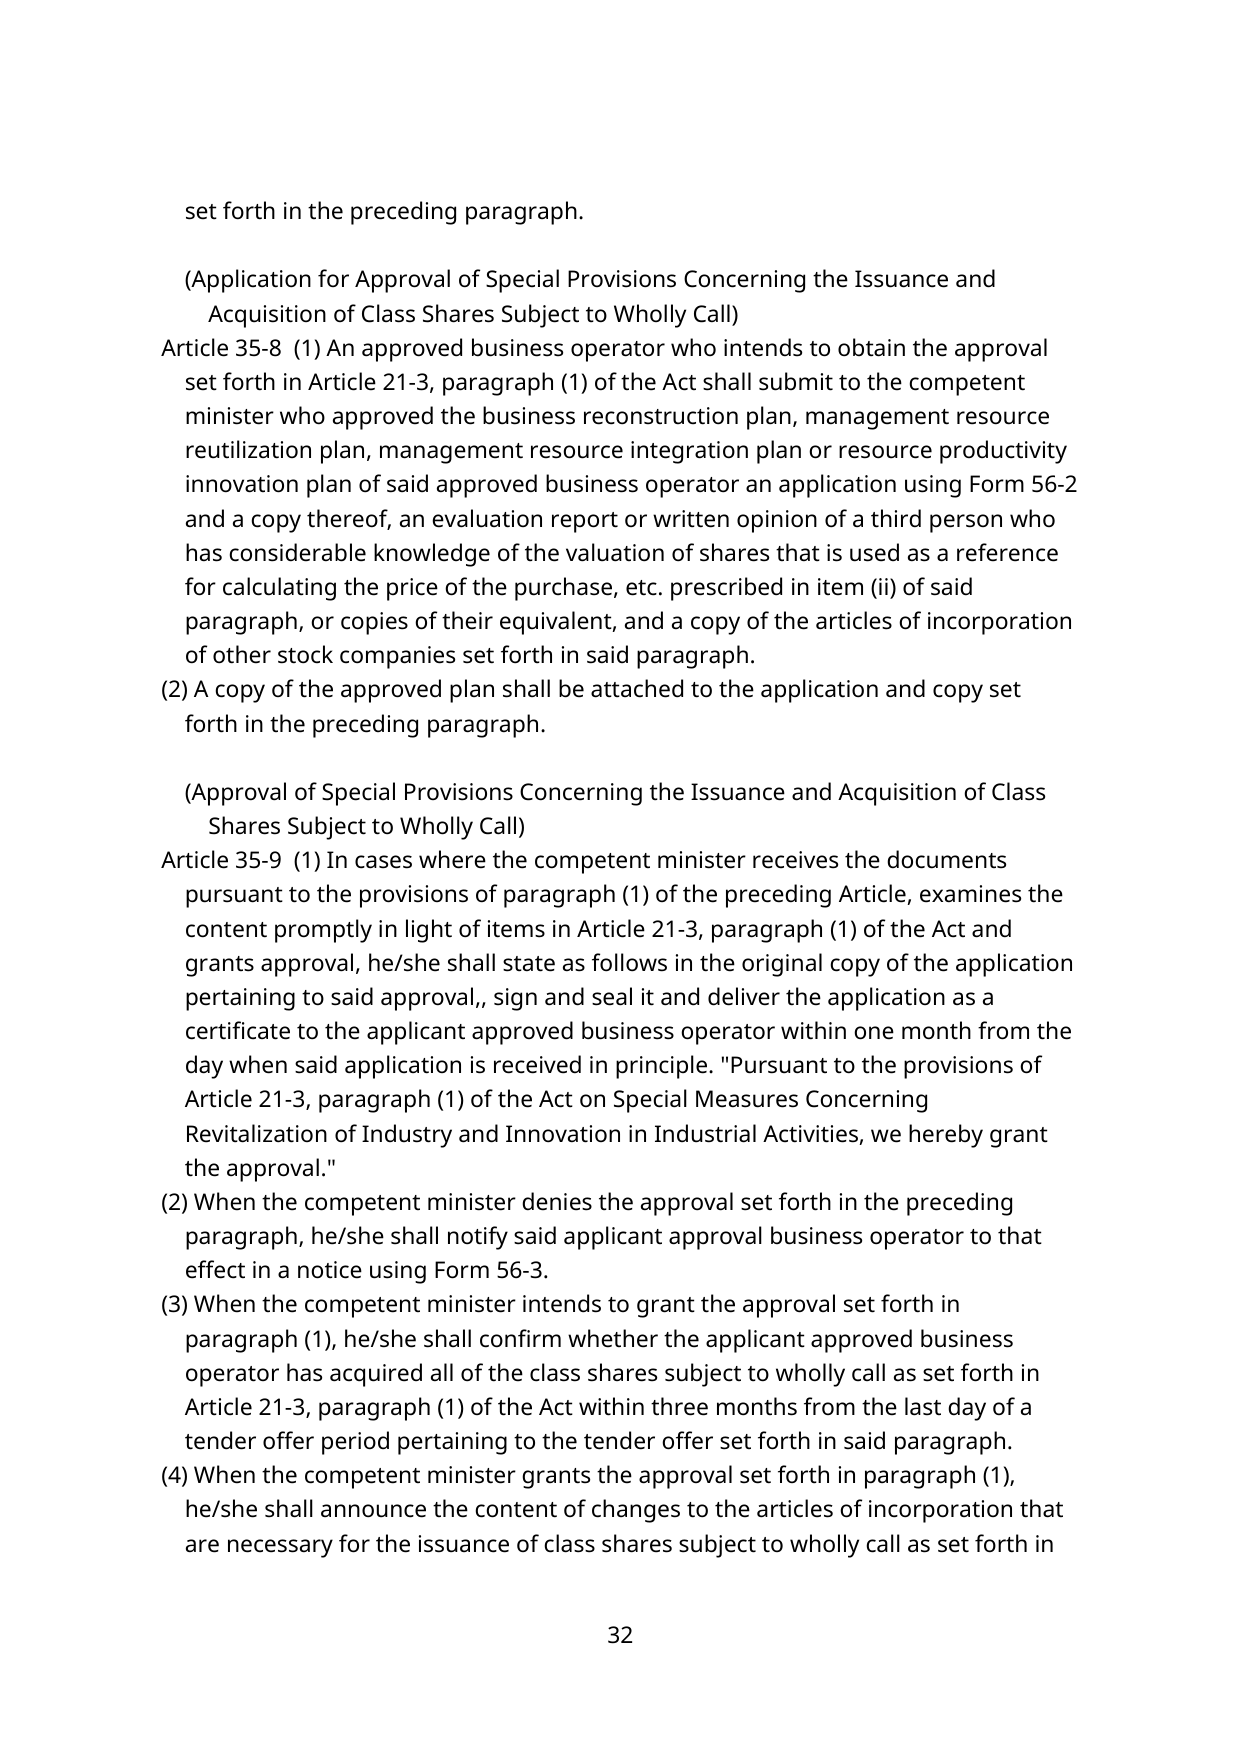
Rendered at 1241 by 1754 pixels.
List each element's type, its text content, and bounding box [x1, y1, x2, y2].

text (Approval of Special Provisions Concerning the Issuance and Acquisition of Class Shares Subject to Wholly Call) [184, 774, 1079, 843]
text (2) A copy of the approved plan shall be attached to the application and copy set forth in the preceding paragraph. [161, 672, 1079, 740]
text (Application for Approval of Special Provisions Concerning the Issuance and Acquisition of Class Shares Subject to Wholly Call) [184, 262, 1079, 330]
text (3) When the competent minister intends to grant the approval set forth in paragraph (1), he/she shall confirm whether the applicant approved business operator has acquired all of the class shares subject to wholly call as set forth in Article 21-3, paragraph (1) of the Act within three months from the last day of a tender offer period pertaining to the tender offer set forth in said paragraph. [161, 1287, 1079, 1458]
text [161, 194, 1079, 228]
text (2) When the competent minister denies the approval set forth in the preceding paragraph, he/she shall notify said applicant approval business operator to that effect in a notice using Form 56-3. [161, 1184, 1079, 1287]
text Article 35-8 (1) An approved business operator who intends to obtain the approval set forth in Article 21-3, paragraph (1) of the Act shall submit to the competent minister who approved the business reconstruction plan, management resource reutilization plan, management resource integration plan or resource productivity innovation plan of said approved business operator an application using Form 56-2 and a copy thereof, an evaluation report or written opinion of a third person who has considerable knowledge of the valuation of shares that is used as a reference for calculating the price of the purchase, etc. prescribed in item (ii) of said paragraph, or copies of their equivalent, and a copy of the articles of incorporation of other stock companies set forth in said paragraph. [161, 330, 1079, 672]
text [161, 1458, 1079, 1560]
text Article 35-9 (1) In cases where the competent minister receives the documents pursuant to the provisions of paragraph (1) of the preceding Article, examines the content promptly in light of items in Article 21-3, paragraph (1) of the Act and grants approval, he/she shall state as follows in the original copy of the application pertaining to said approval,, sign and seal it and deliver the application as a certificate to the applicant approved business operator within one month from the day when said application is received in principle. "Pursuant to the provisions of Article 21-3, paragraph (1) of the Act on Special Measures Concerning Revitalization of Industry and Innovation in Industrial Activities, we hereby grant the approval." [161, 843, 1079, 1184]
